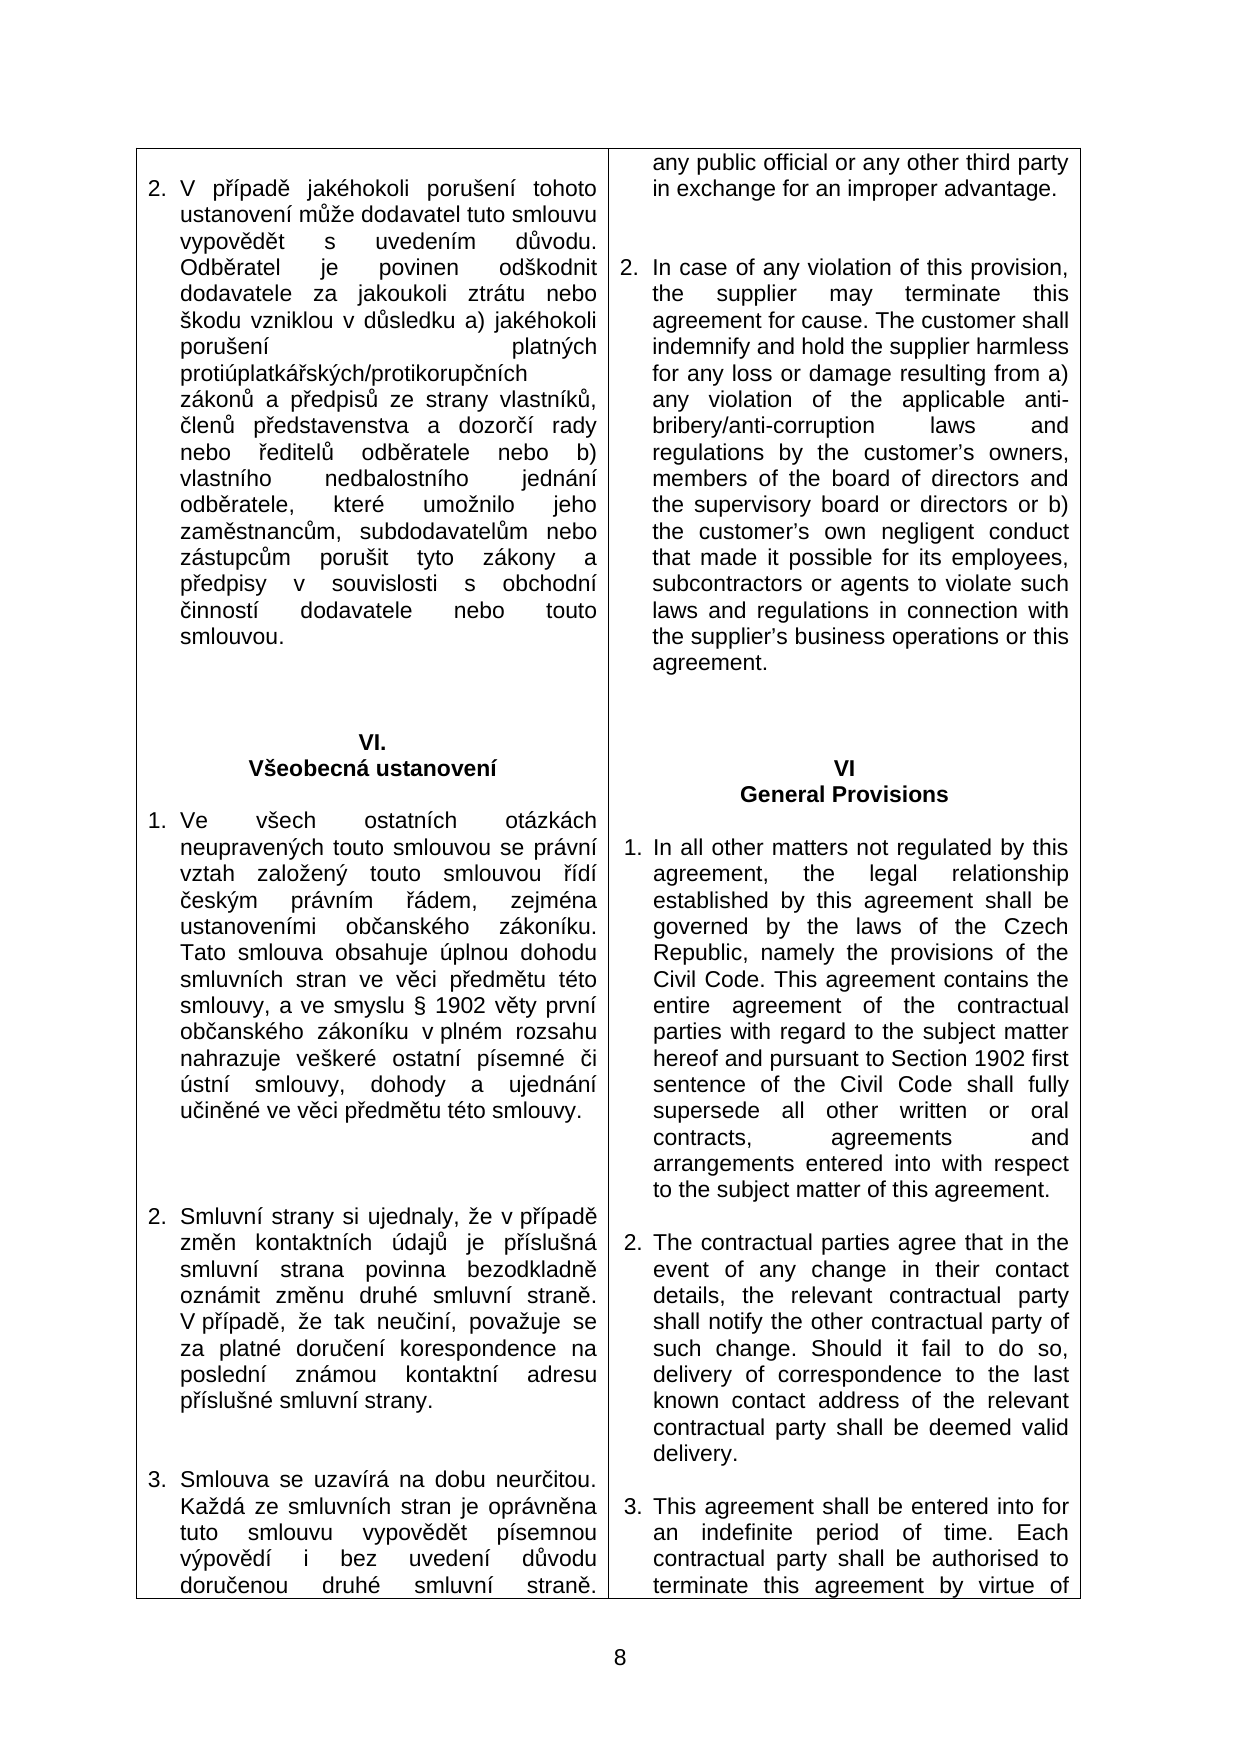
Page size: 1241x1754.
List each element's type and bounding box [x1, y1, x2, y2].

table_header [609, 149, 1080, 1598]
table_header [137, 149, 608, 1598]
